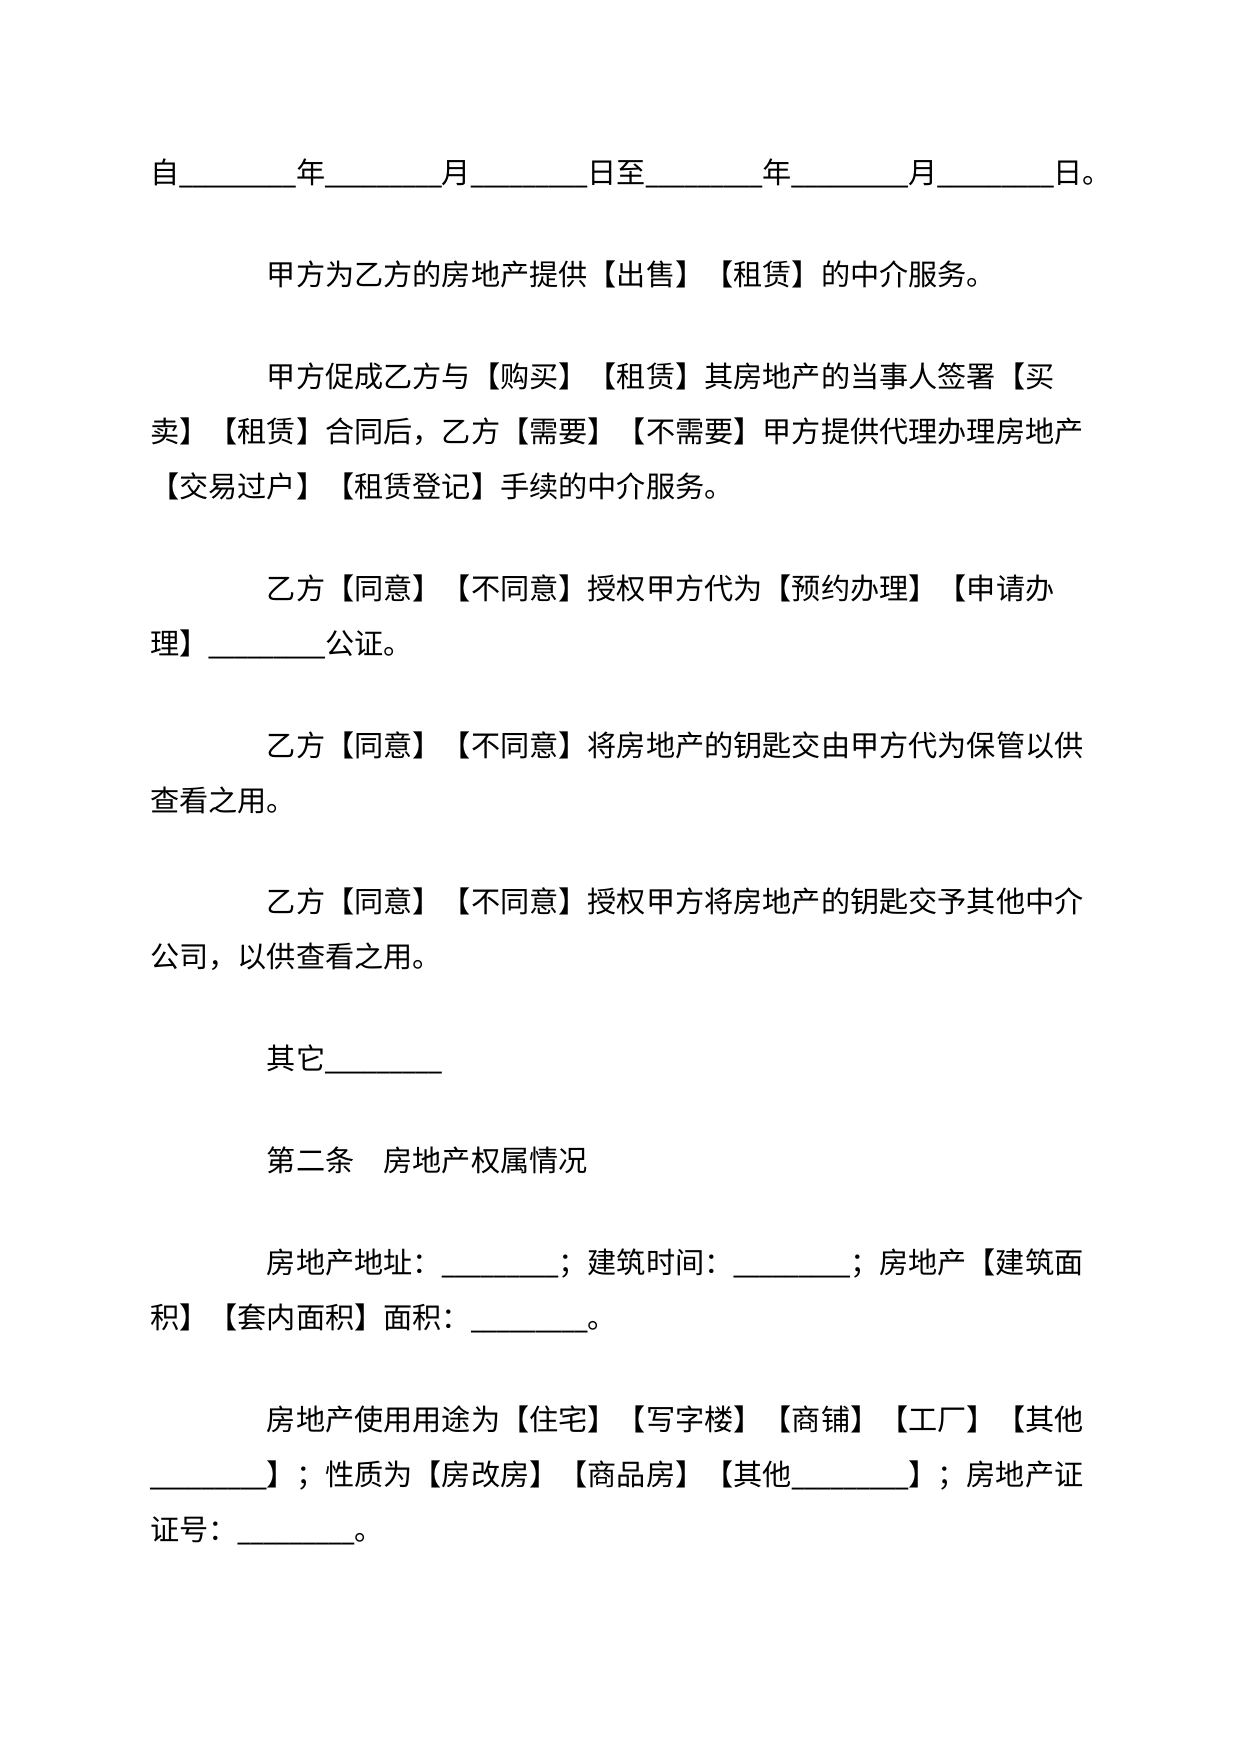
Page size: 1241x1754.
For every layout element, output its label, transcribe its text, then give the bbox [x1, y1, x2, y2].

text 乙方【同意】【不同意】授权甲方将房地产的钥匙交予其他中介公司，以供查看之用。 [150, 879, 1090, 976]
text 房地产使用用途为【住宅】【写字楼】【商铺】【工厂】【其他_________】；性质为【房改房】【商品房】【其他_________】；房地产证证号：_________。 [150, 1396, 1090, 1548]
text 其它_________ [150, 1036, 1090, 1078]
text 甲方为乙方的房地产提供【出售】【租赁】的中介服务。 [150, 252, 1090, 294]
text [150, 150, 1090, 192]
text 乙方【同意】【不同意】授权甲方代为【预约办理】【申请办理】_________公证。 [150, 565, 1090, 663]
text 乙方【同意】【不同意】将房地产的钥匙交由甲方代为保管以供查看之用。 [150, 722, 1090, 819]
text 甲方促成乙方与【购买】【租赁】其房地产的当事人签署【买卖】【租赁】合同后，乙方【需要】【不需要】甲方提供代理办理房地产【交易过户】【租赁登记】手续的中介服务。 [150, 354, 1090, 506]
text 房地产地址：_________；建筑时间：_________；房地产【建筑面积】【套内面积】面积：_________。 [150, 1239, 1090, 1337]
text 第二条 房地产权属情况 [150, 1137, 1090, 1180]
